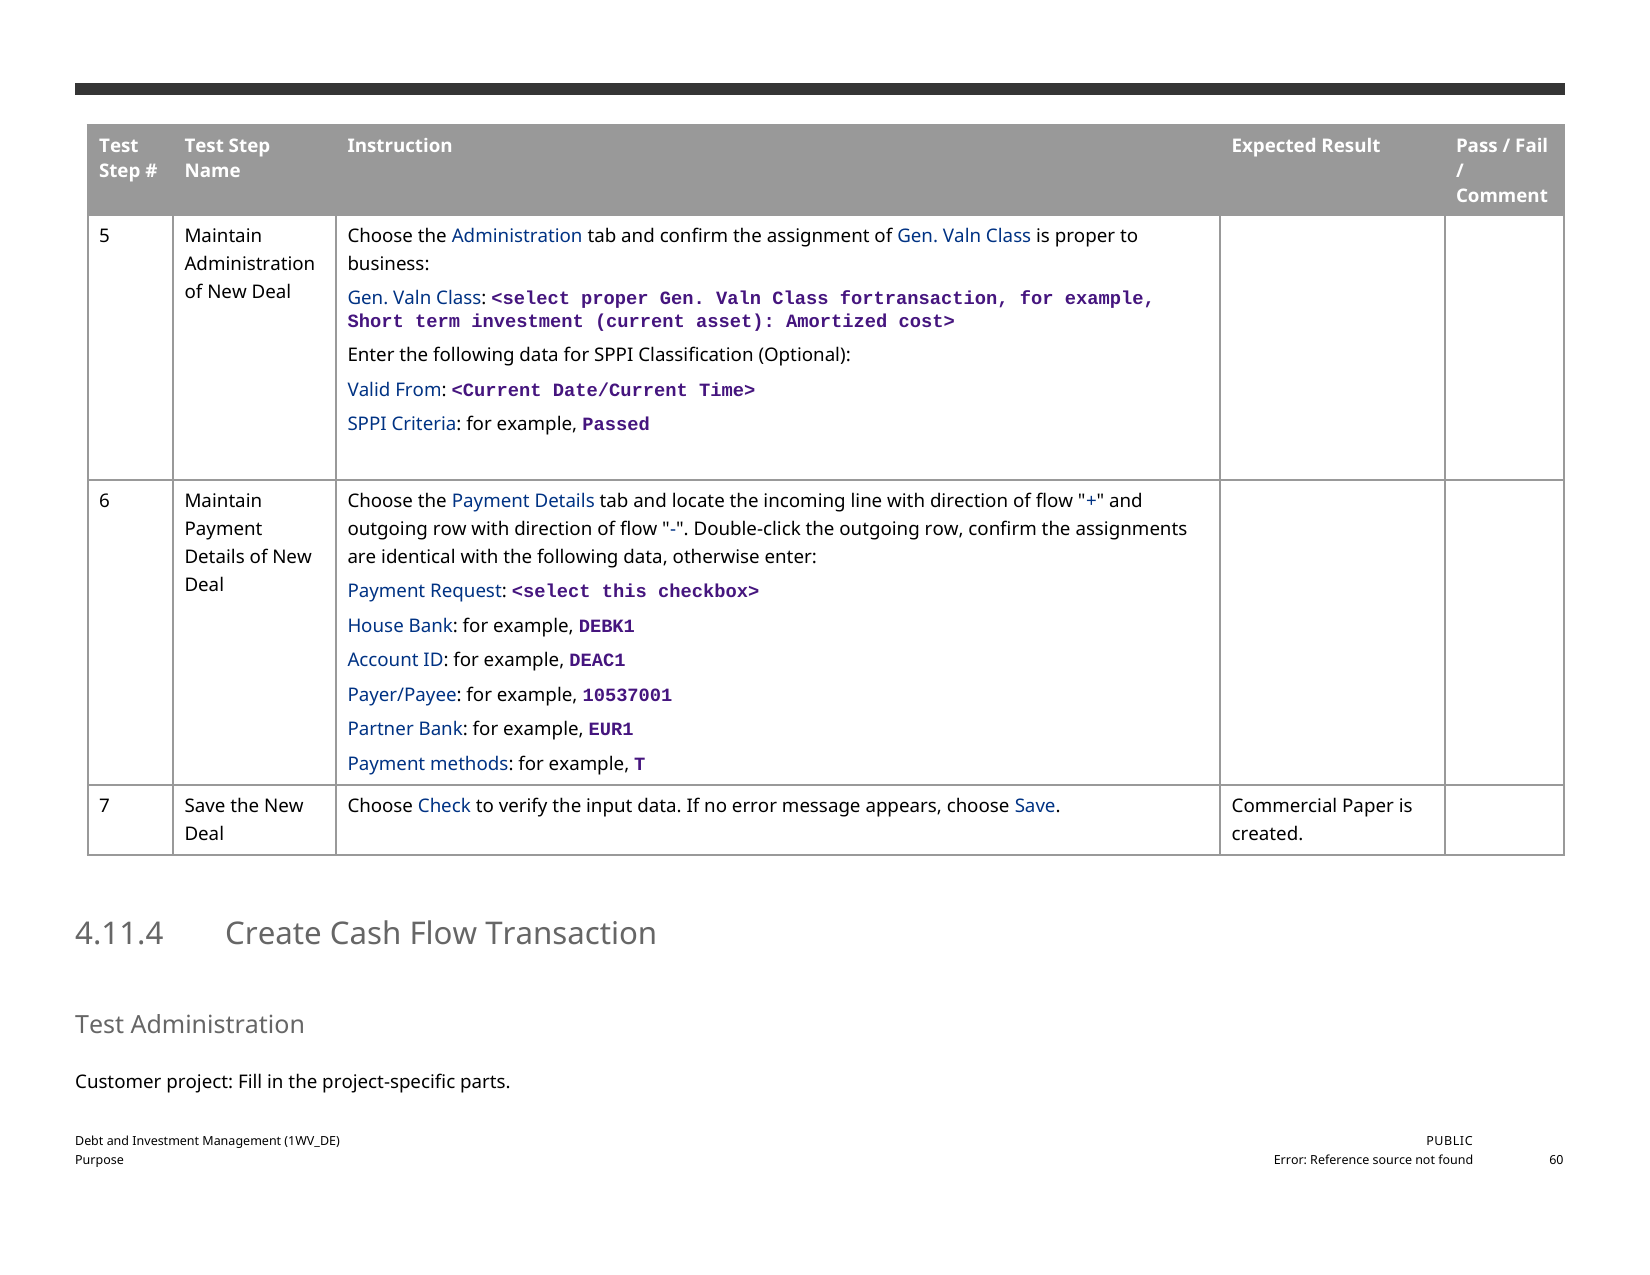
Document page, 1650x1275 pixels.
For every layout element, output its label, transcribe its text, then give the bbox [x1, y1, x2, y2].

table_cell Commercial Paper is created. [1221, 786, 1444, 854]
table_header Pass / Fail / Comment [1446, 126, 1563, 214]
table_cell 6 [89, 481, 172, 784]
table_cell Save the New Deal [174, 786, 335, 854]
table_cell [1446, 786, 1563, 854]
table_header Test Step # [89, 126, 172, 214]
text Customer project: Fill in the project-specific parts. [75, 1069, 1565, 1094]
table_cell [1221, 216, 1444, 479]
table_cell 7 [89, 786, 172, 854]
table_header Test Step Name [174, 126, 335, 214]
table_cell Choose the Payment Details tab and locate the incoming line with direction of flow "+" and outgoing row with direction of flow "-". Double-click the outgoing row, confirm the assignments are identical with the following data, otherwise enter: Payment Request: <select this checkbox> House Bank: for example, DEBK1 Account ID: for example, DEAC1 Payer/Payee: for example, 10537001 Partner Bank: for example, EUR1 Payment methods: for example, T [337, 481, 1219, 784]
table_cell 5 [89, 216, 172, 479]
title Test Administration [75, 1010, 1565, 1039]
table_cell Choose the Administration tab and confirm the assignment of Gen. Valn Class is proper to business: Gen. Valn Class: <select proper Gen. Valn Class fortransaction, for example, Short term investment (current asset): Amortized cost> Enter the following data for SPPI Classification (Optional): Valid From: <Current Date/Current Time> SPPI Criteria: for example, Passed [337, 216, 1219, 479]
table_header Instruction [337, 126, 1219, 214]
table_cell Choose Check to verify the input data. If no error message appears, choose Save. [337, 786, 1219, 854]
table_cell [1446, 481, 1563, 784]
table_cell [1221, 481, 1444, 784]
table_header Expected Result [1221, 126, 1444, 214]
table_cell [1446, 216, 1563, 479]
table_cell Maintain Administration of New Deal [174, 216, 335, 479]
subtitle Create Cash Flow Transaction [75, 914, 1565, 952]
table_cell Maintain Payment Details of New Deal [174, 481, 335, 784]
